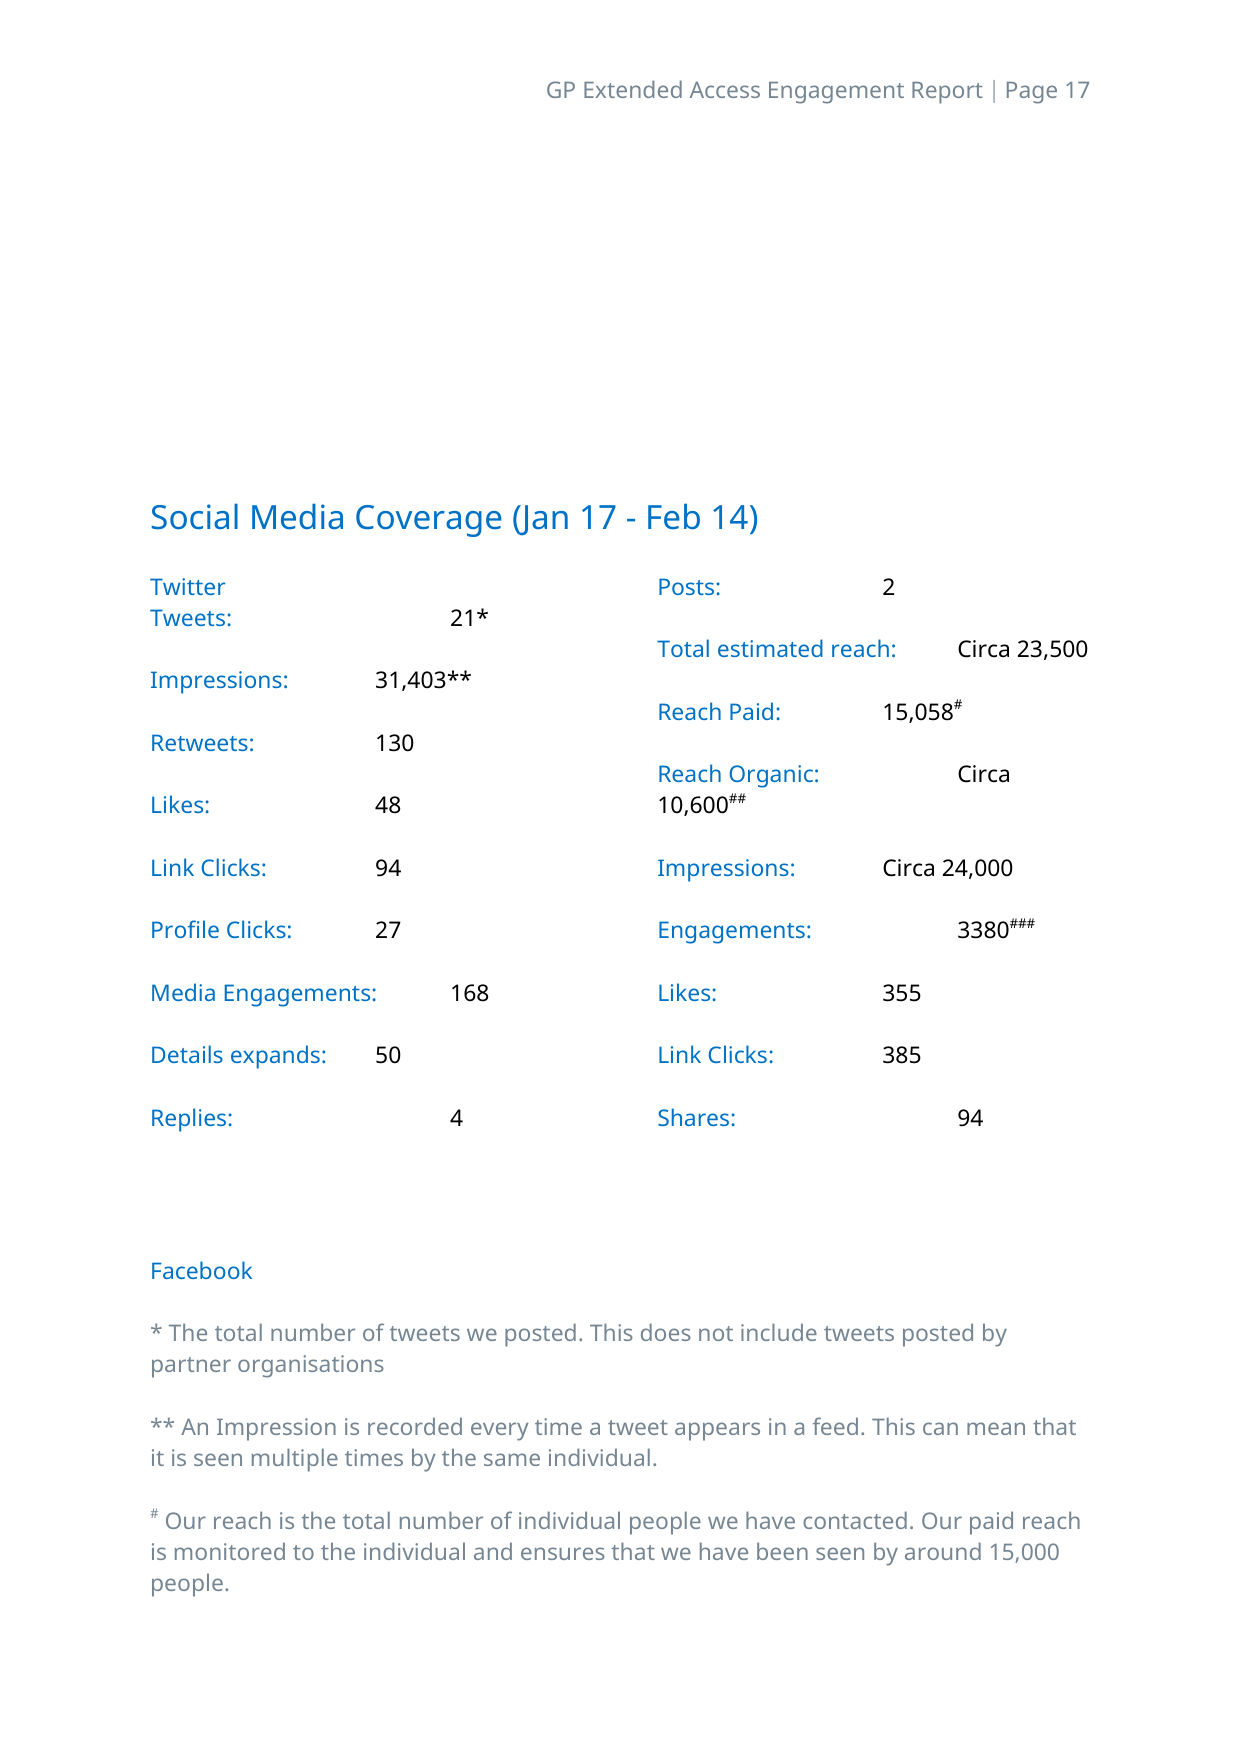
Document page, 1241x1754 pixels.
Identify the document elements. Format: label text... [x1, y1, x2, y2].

text Likes: 48 [150, 789, 583, 820]
text Engagements: 3380### [657, 914, 1090, 945]
text Posts: 2 [657, 570, 1090, 602]
text Media Engagements: 168 [150, 977, 583, 1008]
text Replies: 4 [150, 1102, 583, 1133]
text Reach Paid: 15,058# [657, 695, 1090, 727]
text Link Clicks: 94 [150, 852, 583, 883]
text Profile Clicks: 27 [150, 914, 583, 945]
text Twitter [150, 570, 583, 602]
text Link Clicks: 385 [657, 1039, 1090, 1070]
text Shares: 94 [657, 1102, 1090, 1133]
text ** An Impression is recorded every time a tweet appears in a feed. This can mean that it is seen multiple times by the same individual. [150, 1411, 1090, 1473]
text Tweets: 21* [150, 602, 583, 633]
text Impressions: 31,403** [150, 664, 583, 695]
text # Our reach is the total number of individual people we have contacted. Our paid reach is monitored to the individual and ensures that we have been seen by around 15,000 people. [150, 1505, 1090, 1598]
text Reach Organic: Circa 10,600## [657, 758, 1090, 820]
text Details expands: 50 [150, 1039, 583, 1070]
text * The total number of tweets we posted. This does not include tweets posted by partner organisations [150, 1317, 1090, 1380]
text Retweets: 130 [150, 727, 583, 758]
text Likes: 355 [657, 977, 1090, 1008]
text Social Media Coverage (Jan 17 - Feb 14) [150, 494, 1090, 539]
text Total estimated reach: Circa 23,500 [657, 633, 1090, 664]
text Impressions: Circa 24,000 [657, 852, 1090, 883]
text Facebook [150, 1255, 583, 1286]
